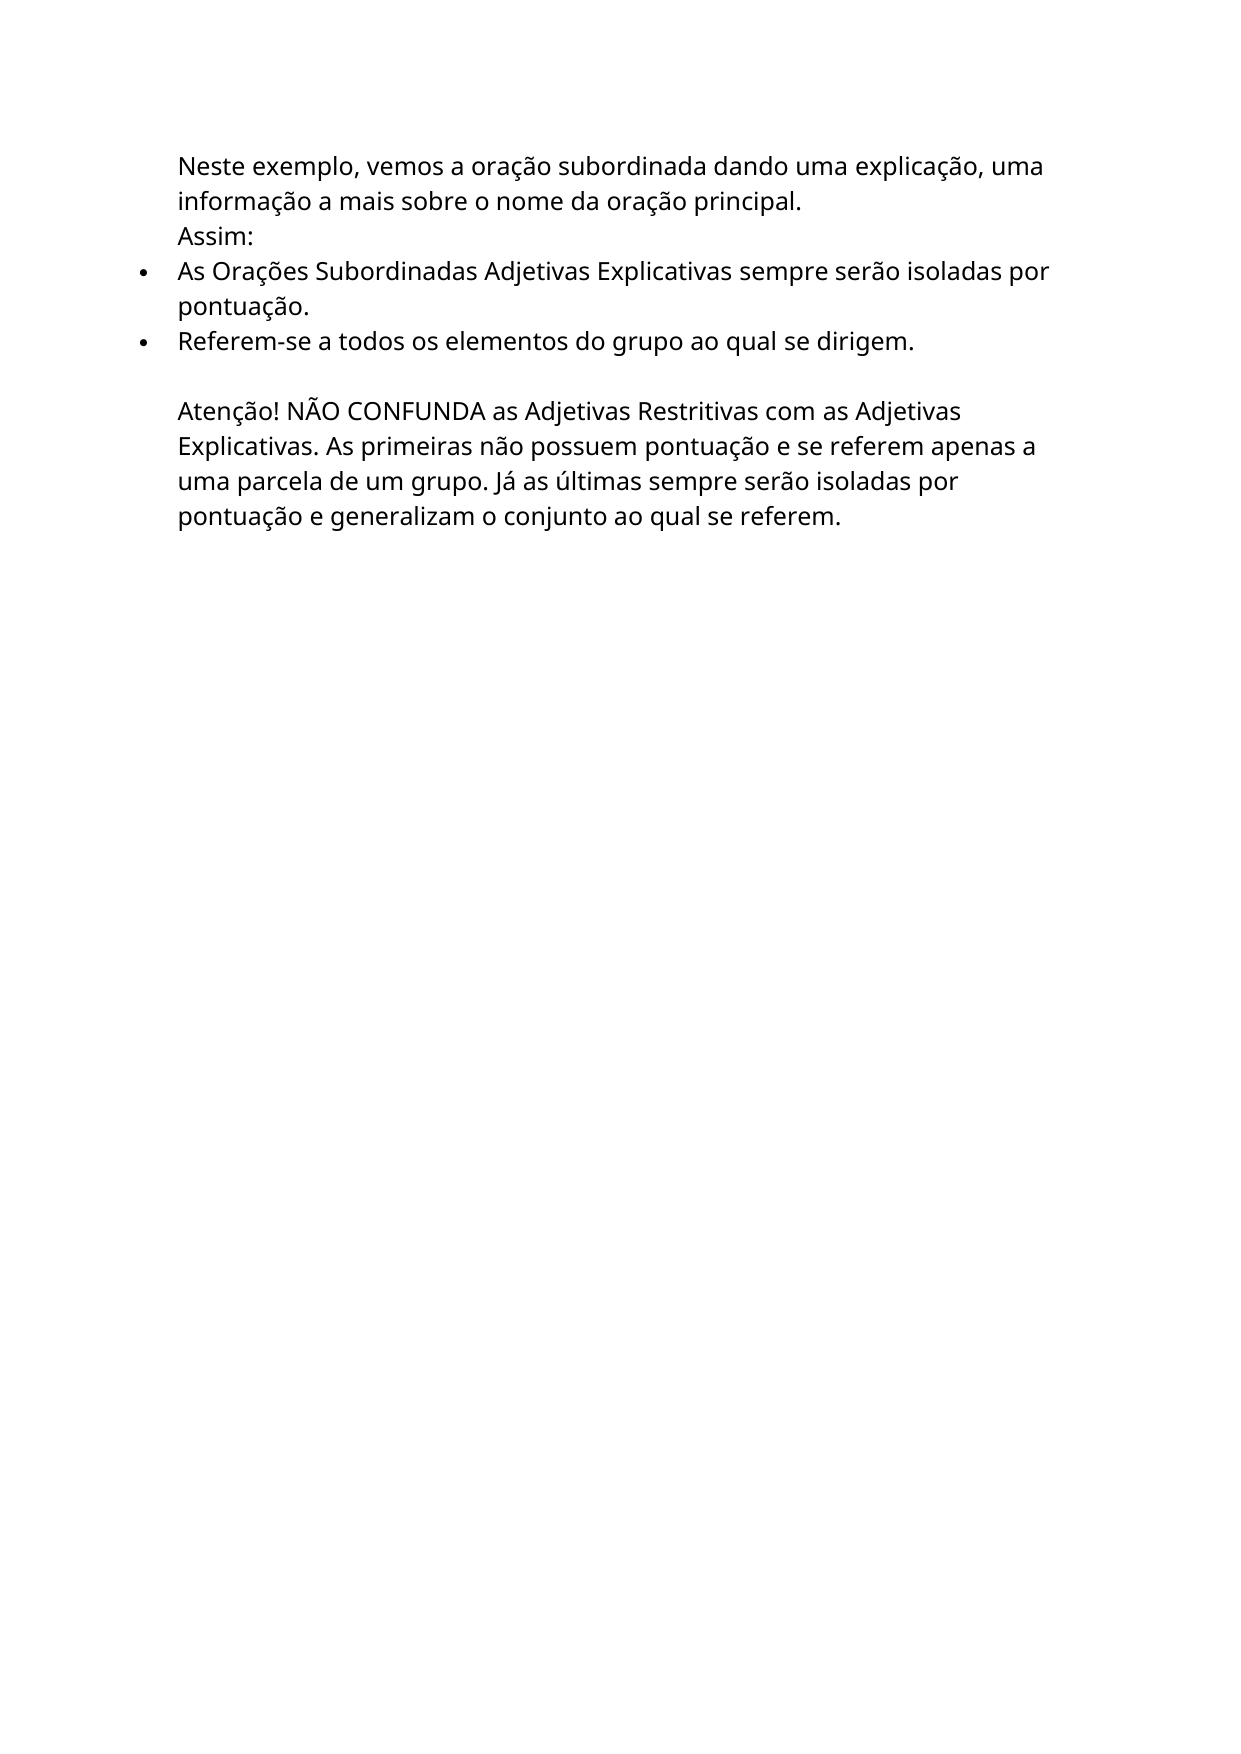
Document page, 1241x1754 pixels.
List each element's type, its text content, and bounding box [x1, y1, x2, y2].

list As Orações Subordinadas Adjetivas Explicativas sempre serão isoladas por pontuação. [140, 253, 1063, 323]
text Atenção! NÃO CONFUNDA as Adjetivas Restritivas com as Adjetivas Explicativas. As primeiras não possuem pontuação e se referem apenas a uma parcela de um grupo. Já as últimas sempre serão isoladas por pontuação e generalizam o conjunto ao qual se referem. [177, 358, 1063, 533]
text Neste exemplo, vemos a oração subordinada dando uma explicação, uma informação a mais sobre o nome da oração principal. [177, 148, 1063, 218]
text Assim: [177, 218, 1063, 253]
list Referem-se a todos os elementos do grupo ao qual se dirigem. [140, 323, 1063, 358]
